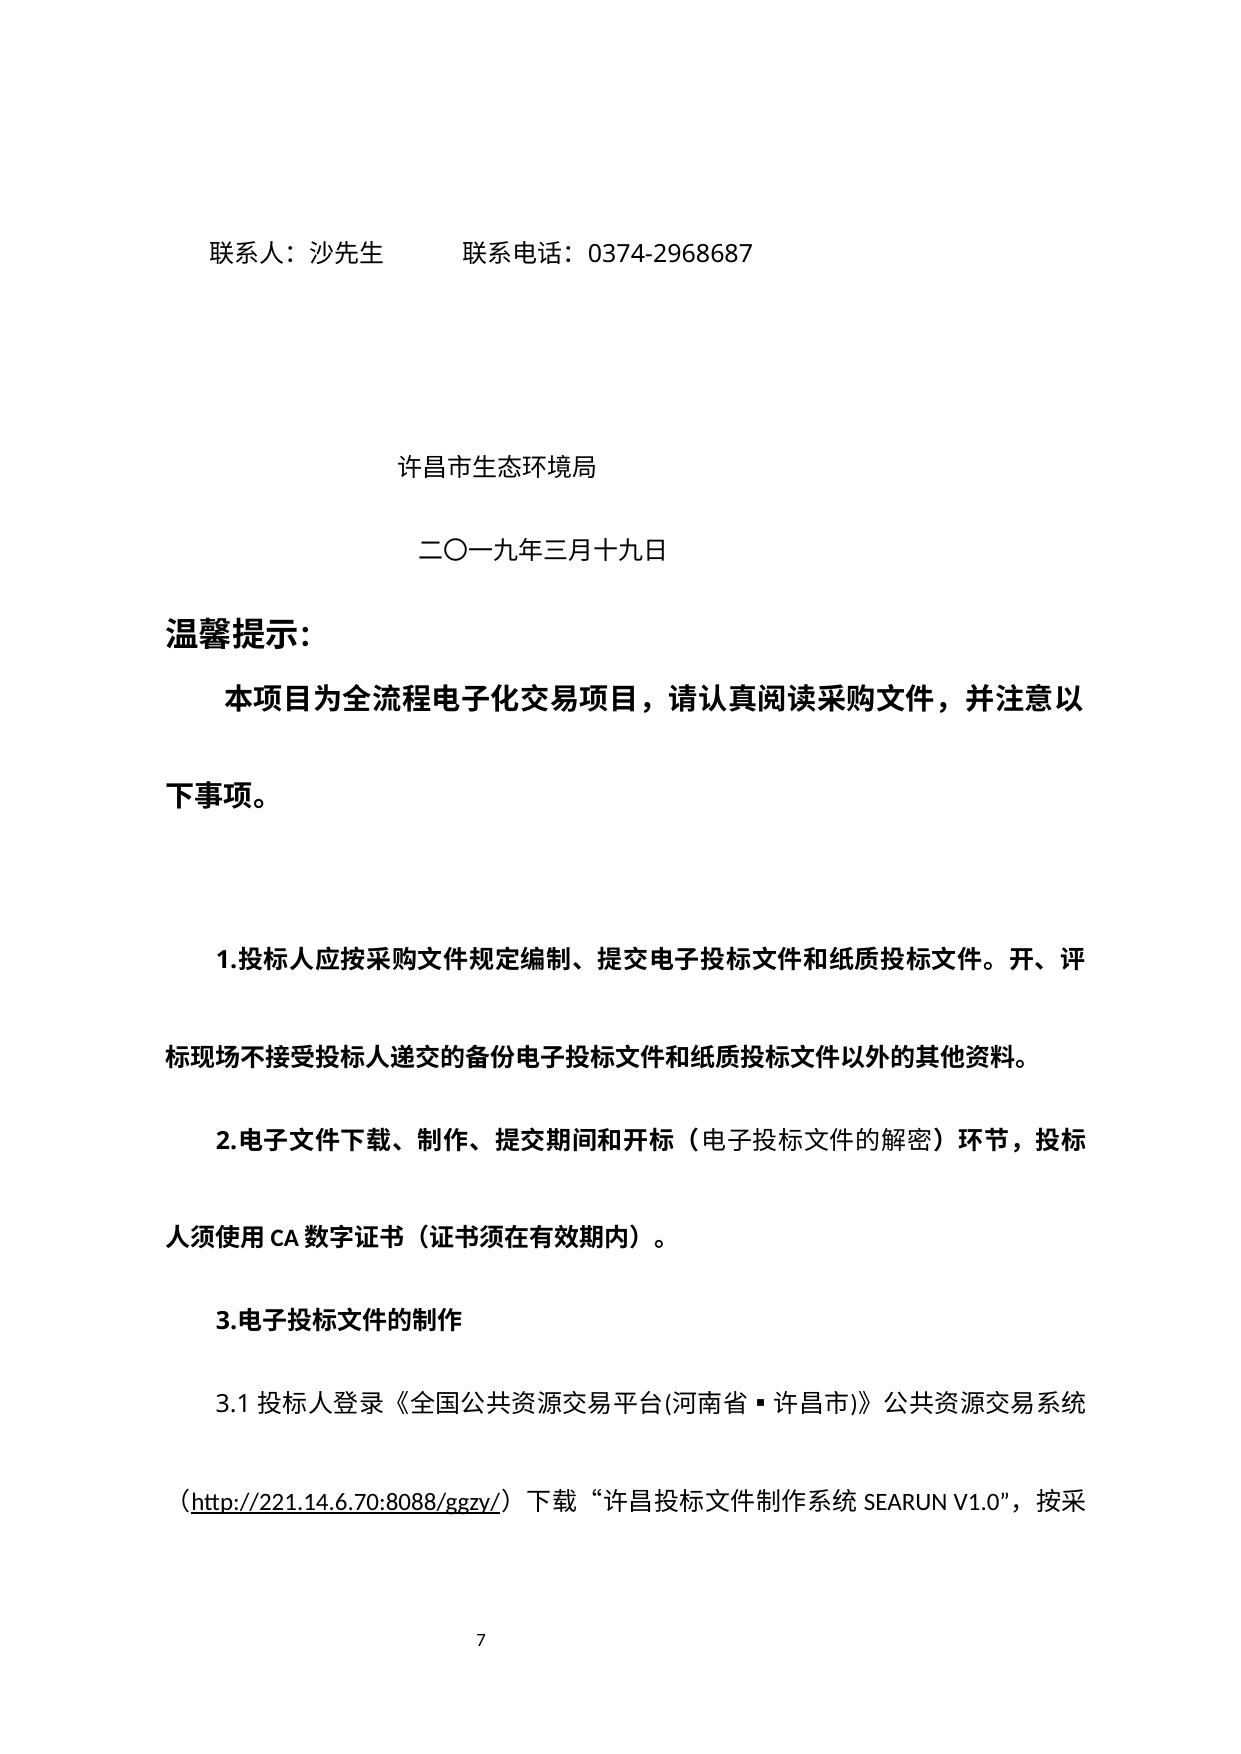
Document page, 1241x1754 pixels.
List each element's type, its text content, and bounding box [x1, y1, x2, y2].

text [165, 1369, 1087, 1532]
text 1.投标人应按采购文件规定编制、提交电子投标文件和纸质投标文件。开、评标现场不接受投标人递交的备份电子投标文件和纸质投标文件以外的其他资料。 [165, 925, 1087, 1088]
text 联系人：沙先生 联系电话：0374-2968687 [165, 219, 1087, 284]
text 本项目为全流程电子化交易项目，请认真阅读采购文件，并注意以下事项。 [165, 664, 1087, 826]
text 3.电子投标文件的制作 [165, 1286, 1087, 1351]
text 温馨提示： [165, 599, 1087, 664]
text 二〇一九年三月十九日 [165, 516, 1087, 581]
text 许昌市生态环境局 [165, 433, 1087, 498]
text 2.电子文件下载、制作、提交期间和开标（电子投标文件的解密）环节，投标人须使用CA数字证书（证书须在有效期内）。 [165, 1106, 1087, 1268]
